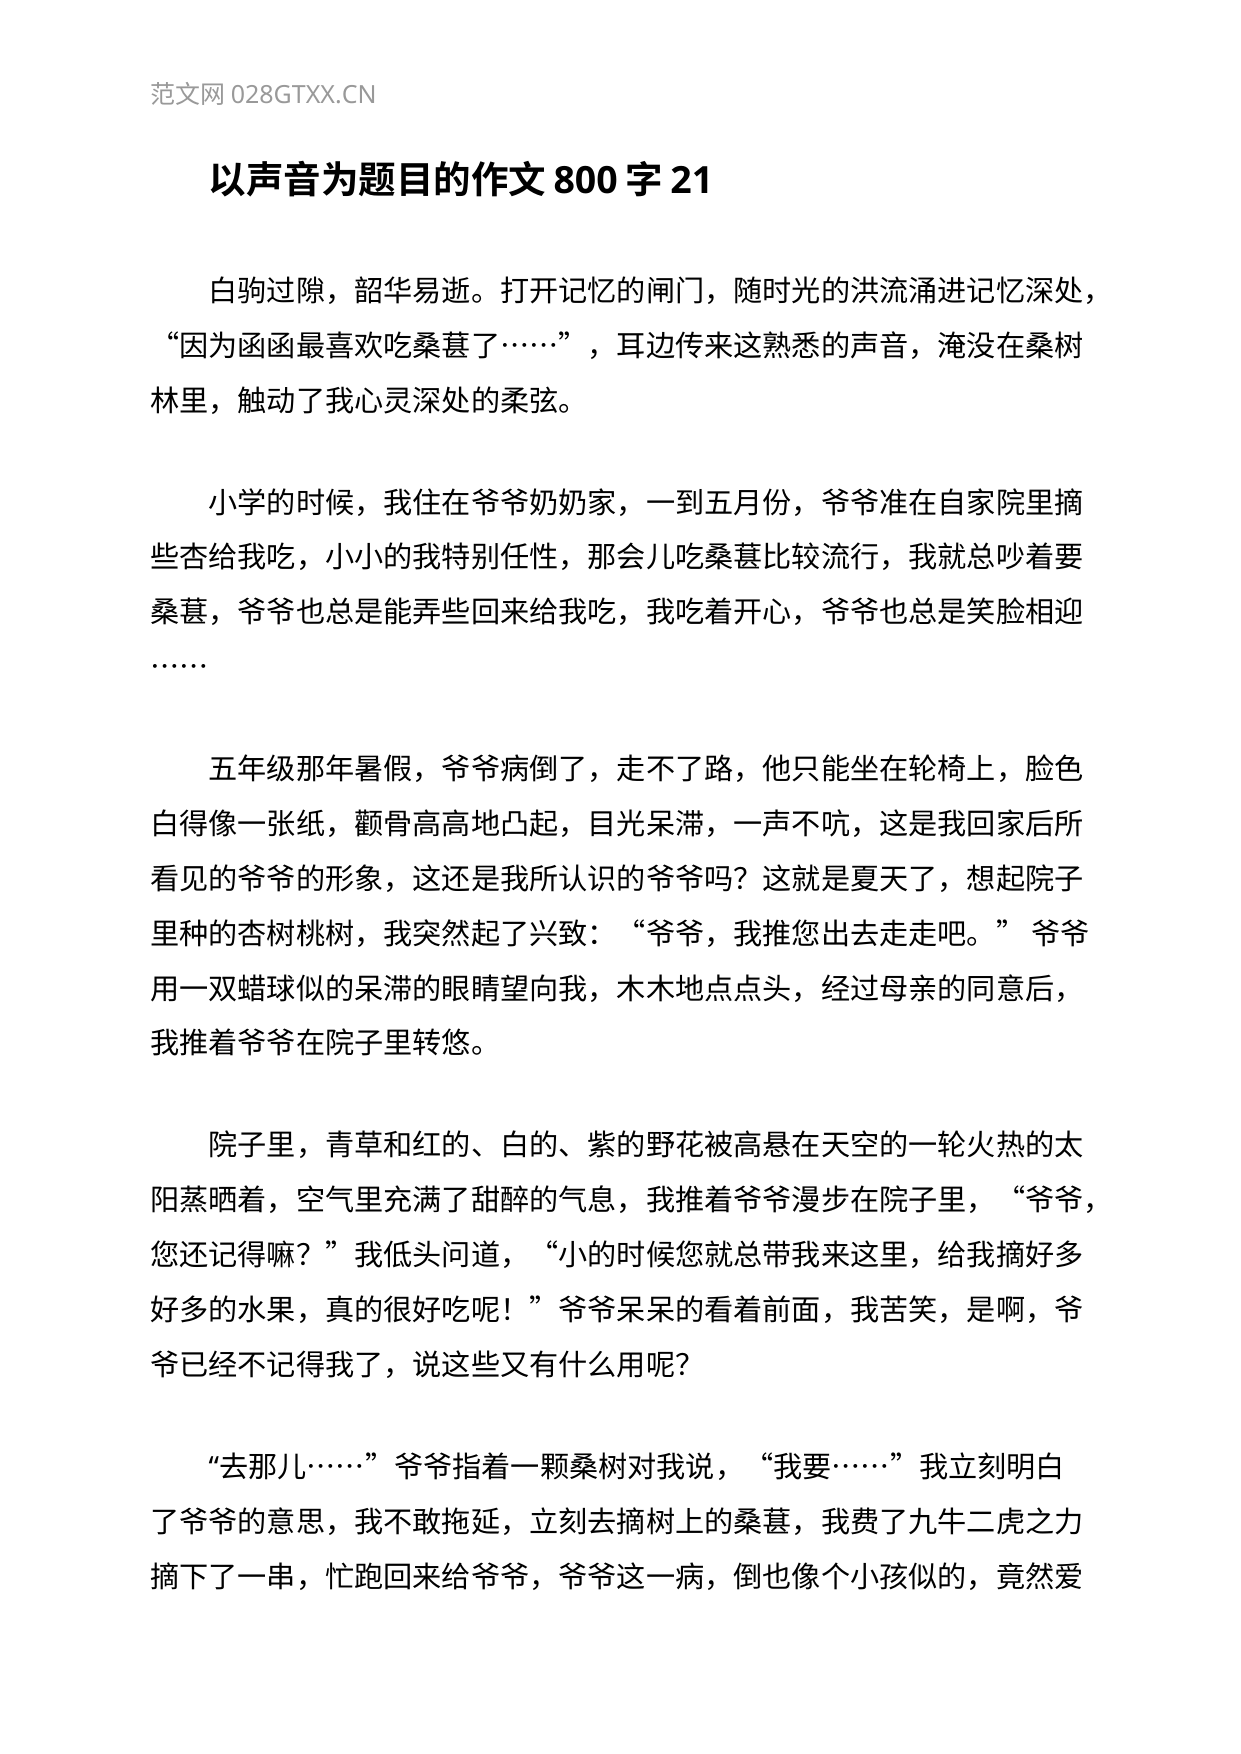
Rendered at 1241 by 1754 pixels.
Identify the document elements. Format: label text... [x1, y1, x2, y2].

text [150, 1443, 1090, 1595]
text 院子里，青草和红的、白的、紫的野花被高悬在天空的一轮火热的太阳蒸晒着，空气里充满了甜醉的气息，我推着爷爷漫步在院子里，“爷爷，您还记得嘛？”我低头问道，“小的时候您就总带我来这里，给我摘好多好多的水果，真的很好吃呢！”爷爷呆呆的看着前面，我苦笑，是啊，爷爷已经不记得我了，说这些又有什么用呢？ [150, 1122, 1090, 1384]
text 白驹过隙，韶华易逝。打开记忆的闸门，随时光的洪流涌进记忆深处，“因为函函最喜欢吃桑葚了……”，耳边传来这熟悉的声音，淹没在桑树林里，触动了我心灵深处的柔弦。 [150, 268, 1090, 420]
text 五年级那年暑假，爷爷病倒了，走不了路，他只能坐在轮椅上，脸色白得像一张纸，颧骨高高地凸起，目光呆滞，一声不吭，这是我回家后所看见的爷爷的形象，这还是我所认识的爷爷吗？这就是夏天了，想起院子里种的杏树桃树，我突然起了兴致：“爷爷，我推您出去走走吧。” 爷爷用一双蜡球似的呆滞的眼睛望向我，木木地点点头，经过母亲的同意后，我推着爷爷在院子里转悠。 [150, 746, 1090, 1062]
text 以声音为题目的作文800字21 [150, 150, 1090, 204]
text 小学的时候，我住在爷爷奶奶家，一到五月份，爷爷准在自家院里摘些杏给我吃，小小的我特别任性，那会儿吃桑葚比较流行，我就总吵着要桑葚，爷爷也总是能弄些回来给我吃，我吃着开心，爷爷也总是笑脸相迎…… [150, 479, 1090, 686]
